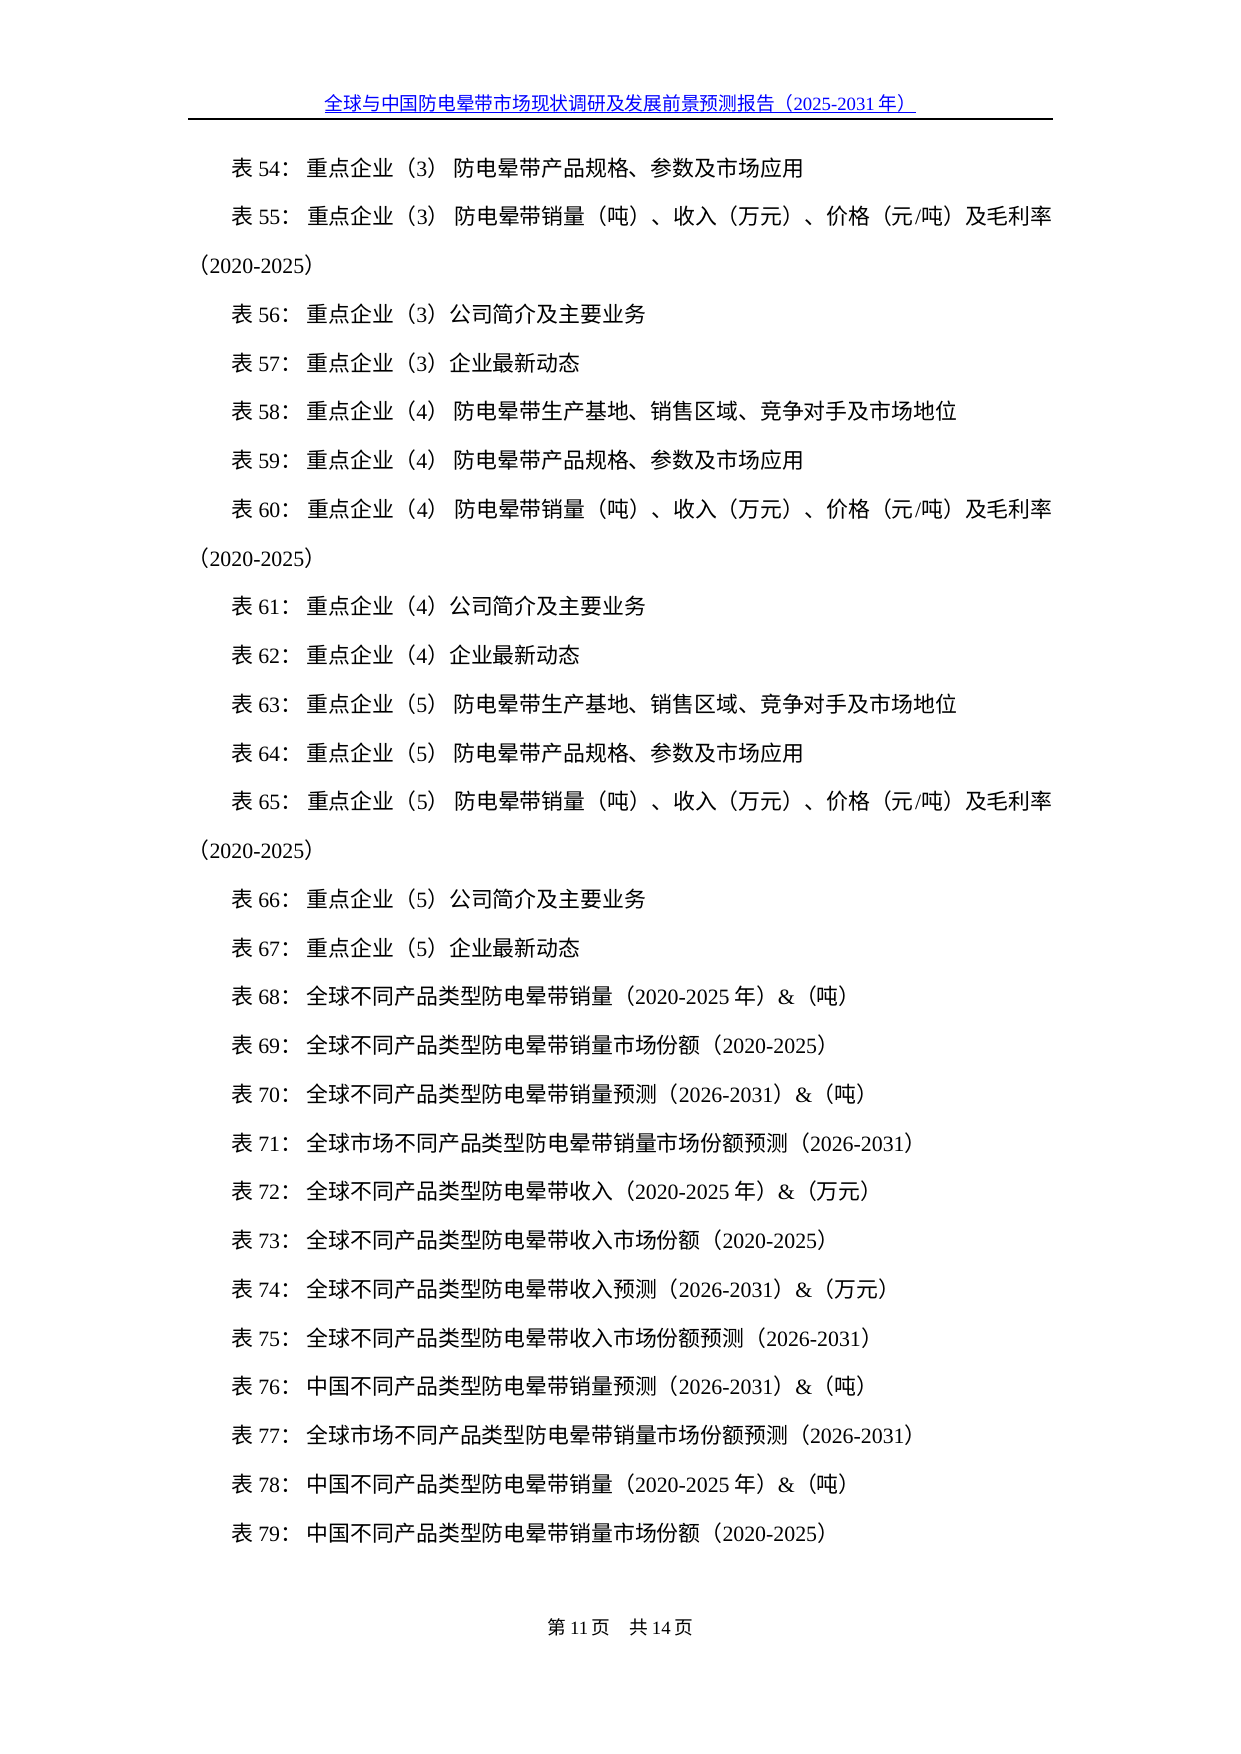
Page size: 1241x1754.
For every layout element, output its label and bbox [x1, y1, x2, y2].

text [187, 150, 1053, 1548]
